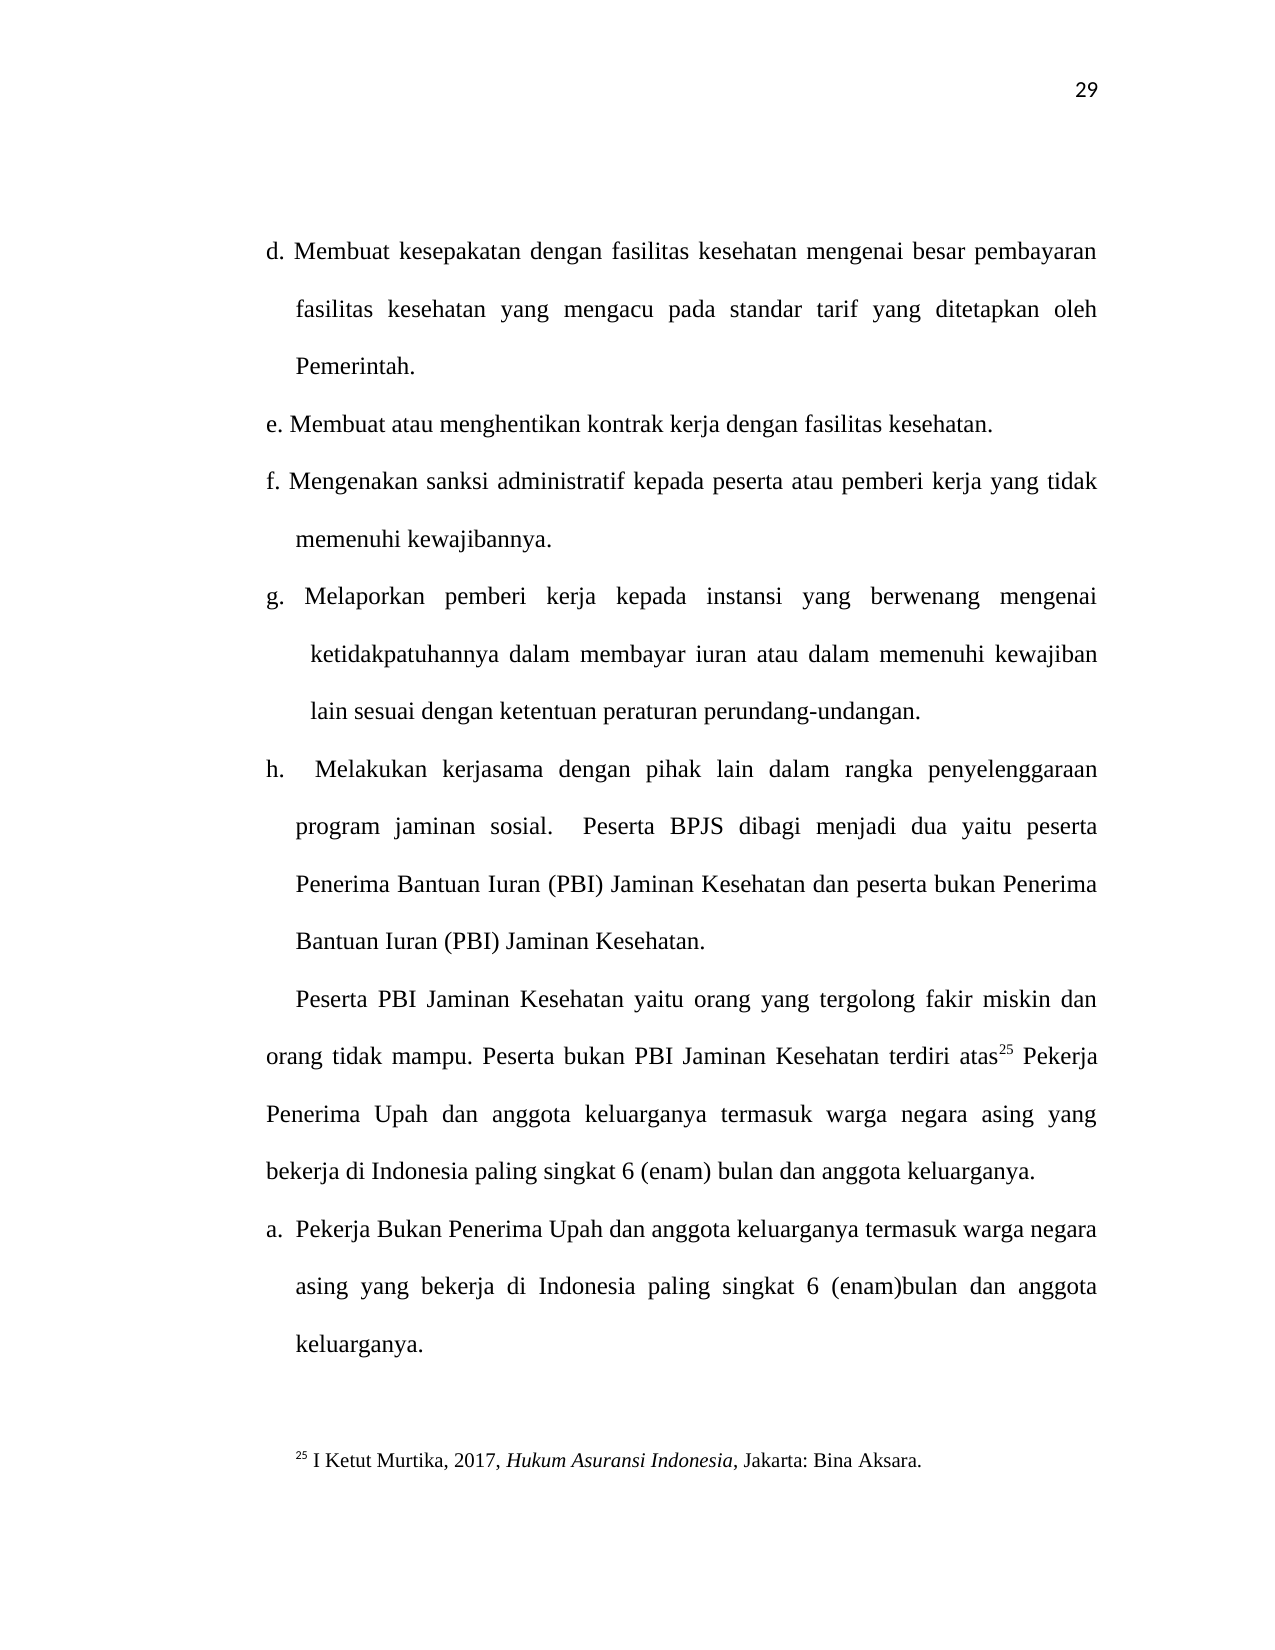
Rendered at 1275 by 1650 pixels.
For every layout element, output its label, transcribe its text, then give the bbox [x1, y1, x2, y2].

text f. Mengenakan sanksi administratif kepada peserta atau pemberi kerja yang tidak memenuhi kewajibannya. [266, 466, 1098, 552]
text d. Membuat kesepakatan dengan fasilitas kesehatan mengenai besar pembayaran fasilitas kesehatan yang mengacu pada standar tarif yang ditetapkan oleh Pemerintah. [266, 236, 1098, 380]
text Peserta PBI Jaminan Kesehatan yaitu orang yang tergolong fakir miskin dan orang tidak mampu. Peserta bukan PBI Jaminan Kesehatan terdiri atas Pekerja Penerima Upah dan anggota keluarganya termasuk warga negara asing yang bekerja di Indonesia paling singkat 6 (enam) bulan dan anggota keluarganya. [266, 984, 1098, 1185]
text h. Melakukan kerjasama dengan pihak lain dalam rangka penyelenggaraan program jaminan sosial. Peserta BPJS dibagi menjadi dua yaitu peserta Penerima Bantuan Iuran (PBI) Jaminan Kesehatan dan peserta bukan Penerima Bantuan Iuran (PBI) Jaminan Kesehatan. [266, 754, 1098, 955]
list Pekerja Bukan Penerima Upah dan anggota keluarganya termasuk warga negara asing yang bekerja di Indonesia paling singkat 6 (enam)bulan dan anggota keluarganya. [266, 1214, 1098, 1357]
text g. Melaporkan pemberi kerja kepada instansi yang berwenang mengenai ketidakpatuhannya dalam membayar iuran atau dalam memenuhi kewajiban lain sesuai dengan ketentuan peraturan perundang-undangan. [266, 581, 1098, 725]
text e. Membuat atau menghentikan kontrak kerja dengan fasilitas kesehatan. [266, 409, 1098, 437]
